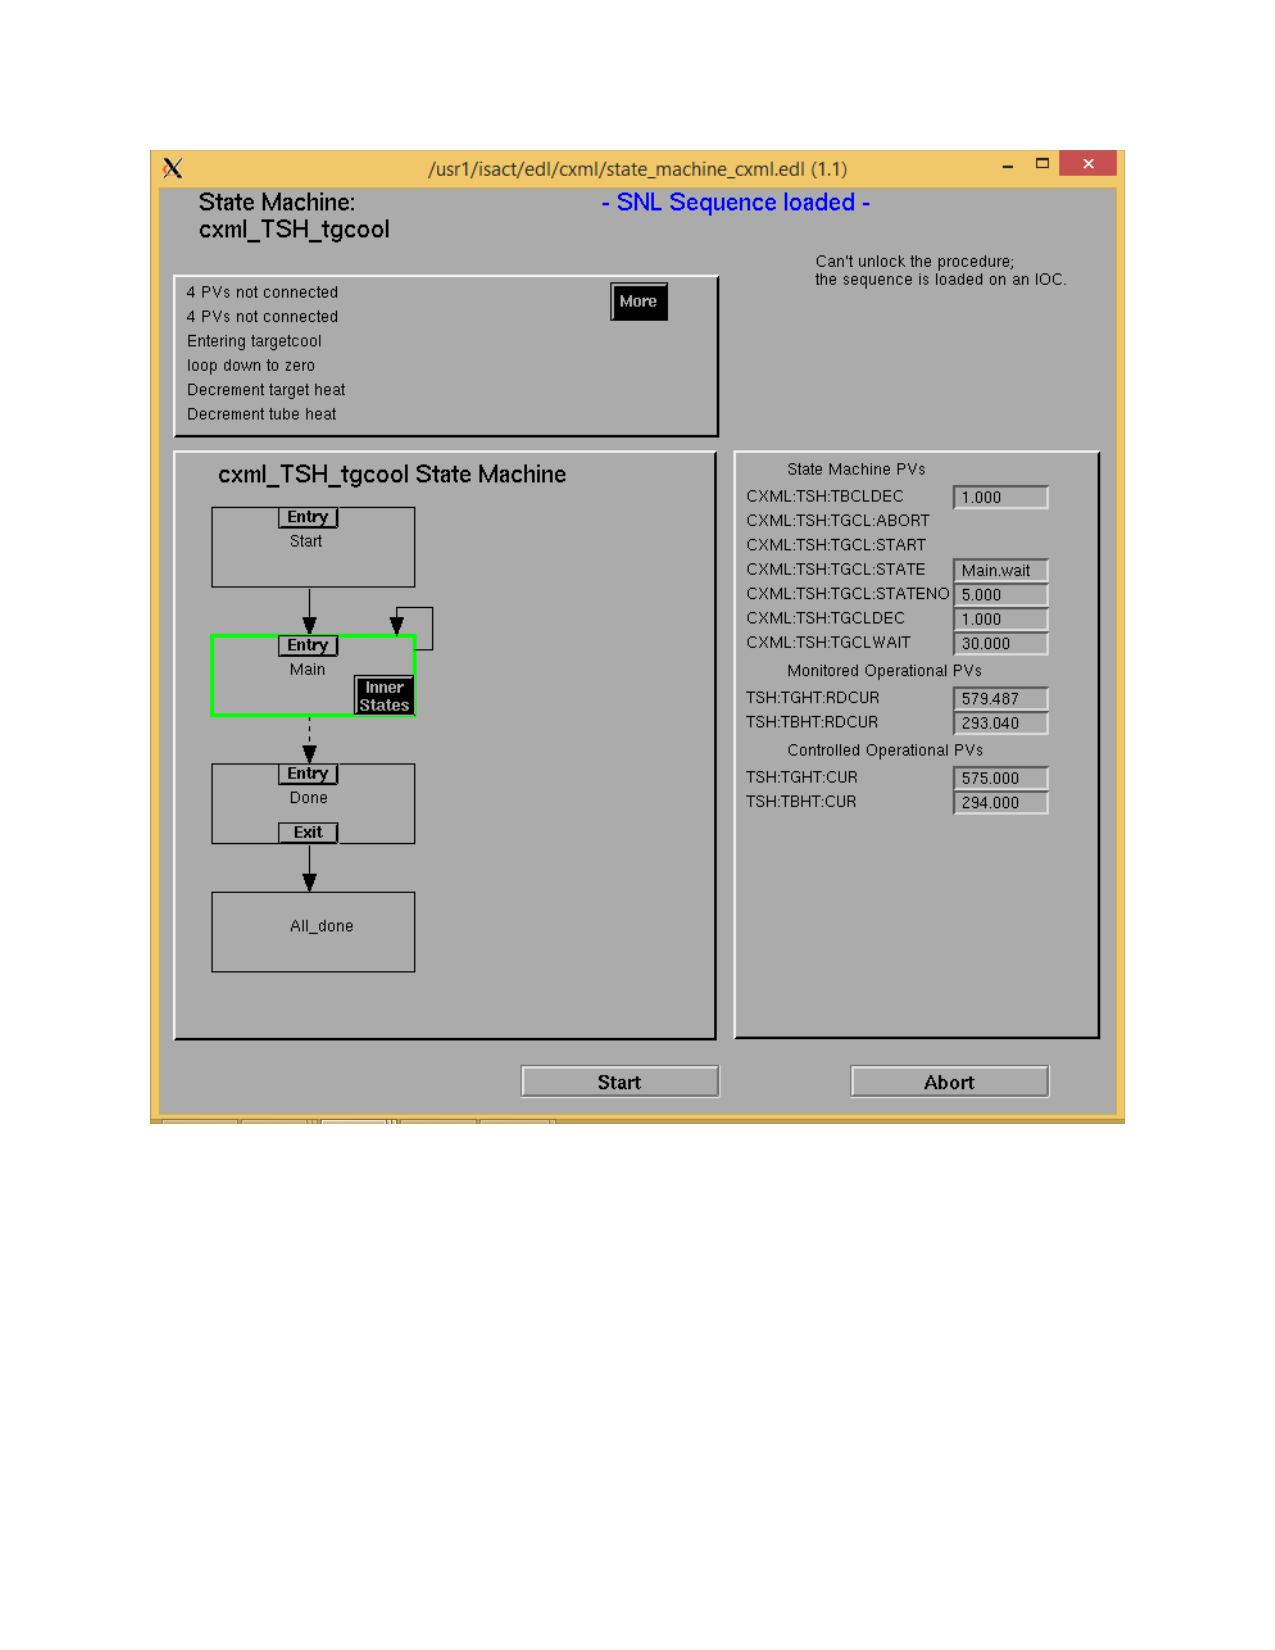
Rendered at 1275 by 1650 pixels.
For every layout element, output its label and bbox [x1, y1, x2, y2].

picture [150, 150, 1125, 1124]
